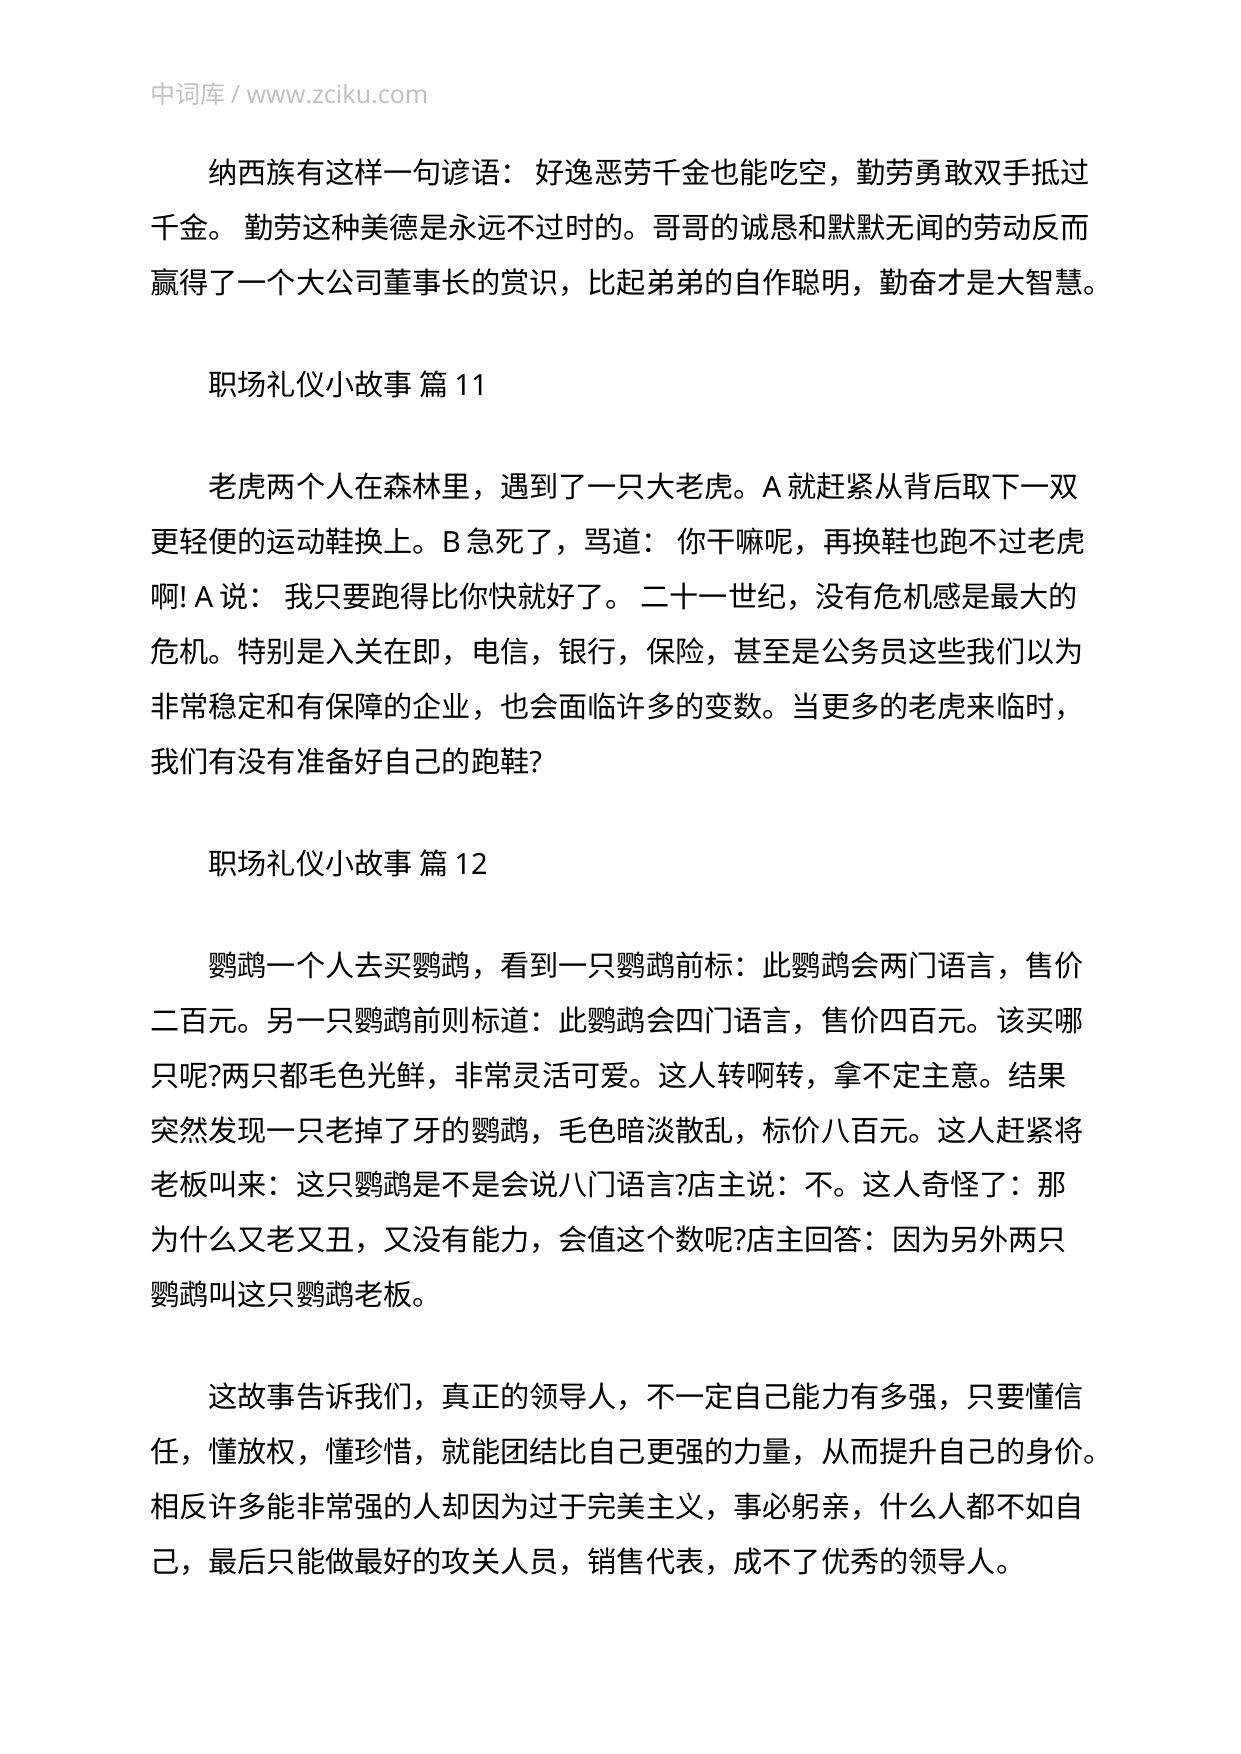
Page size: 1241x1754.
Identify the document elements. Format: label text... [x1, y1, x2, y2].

text 纳西族有这样一句谚语： 好逸恶劳千金也能吃空，勤劳勇敢双手抵过千金。 勤劳这种美德是永远不过时的。哥哥的诚恳和默默无闻的劳动反而赢得了一个大公司董事长的赏识，比起弟弟的自作聪明，勤奋才是大智慧。 [150, 150, 1090, 302]
text 鹦鹉一个人去买鹦鹉，看到一只鹦鹉前标：此鹦鹉会两门语言，售价二百元。另一只鹦鹉前则标道：此鹦鹉会四门语言，售价四百元。该买哪只呢?两只都毛色光鲜，非常灵活可爱。这人转啊转，拿不定主意。结果突然发现一只老掉了牙的鹦鹉，毛色暗淡散乱，标价八百元。这人赶紧将老板叫来：这只鹦鹉是不是会说八门语言?店主说：不。这人奇怪了：那为什么又老又丑，又没有能力，会值这个数呢?店主回答：因为另外两只鹦鹉叫这只鹦鹉老板。 [150, 942, 1090, 1314]
text 职场礼仪小故事 篇11 [150, 362, 1090, 404]
text 职场礼仪小故事 篇12 [150, 840, 1090, 883]
text 老虎两个人在森林里，遇到了一只大老虎。A就赶紧从背后取下一双更轻便的运动鞋换上。B急死了，骂道： 你干嘛呢，再换鞋也跑不过老虎啊! A说： 我只要跑得比你快就好了。 二十一世纪，没有危机感是最大的危机。特别是入关在即，电信，银行，保险，甚至是公务员这些我们以为非常稳定和有保障的企业，也会面临许多的变数。当更多的老虎来临时，我们有没有准备好自己的跑鞋? [150, 463, 1090, 781]
text 这故事告诉我们，真正的领导人，不一定自己能力有多强，只要懂信任，懂放权，懂珍惜，就能团结比自己更强的力量，从而提升自己的身价。相反许多能非常强的人却因为过于完美主义，事必躬亲，什么人都不如自己，最后只能做最好的攻关人员，销售代表，成不了优秀的领导人。 [150, 1374, 1090, 1581]
